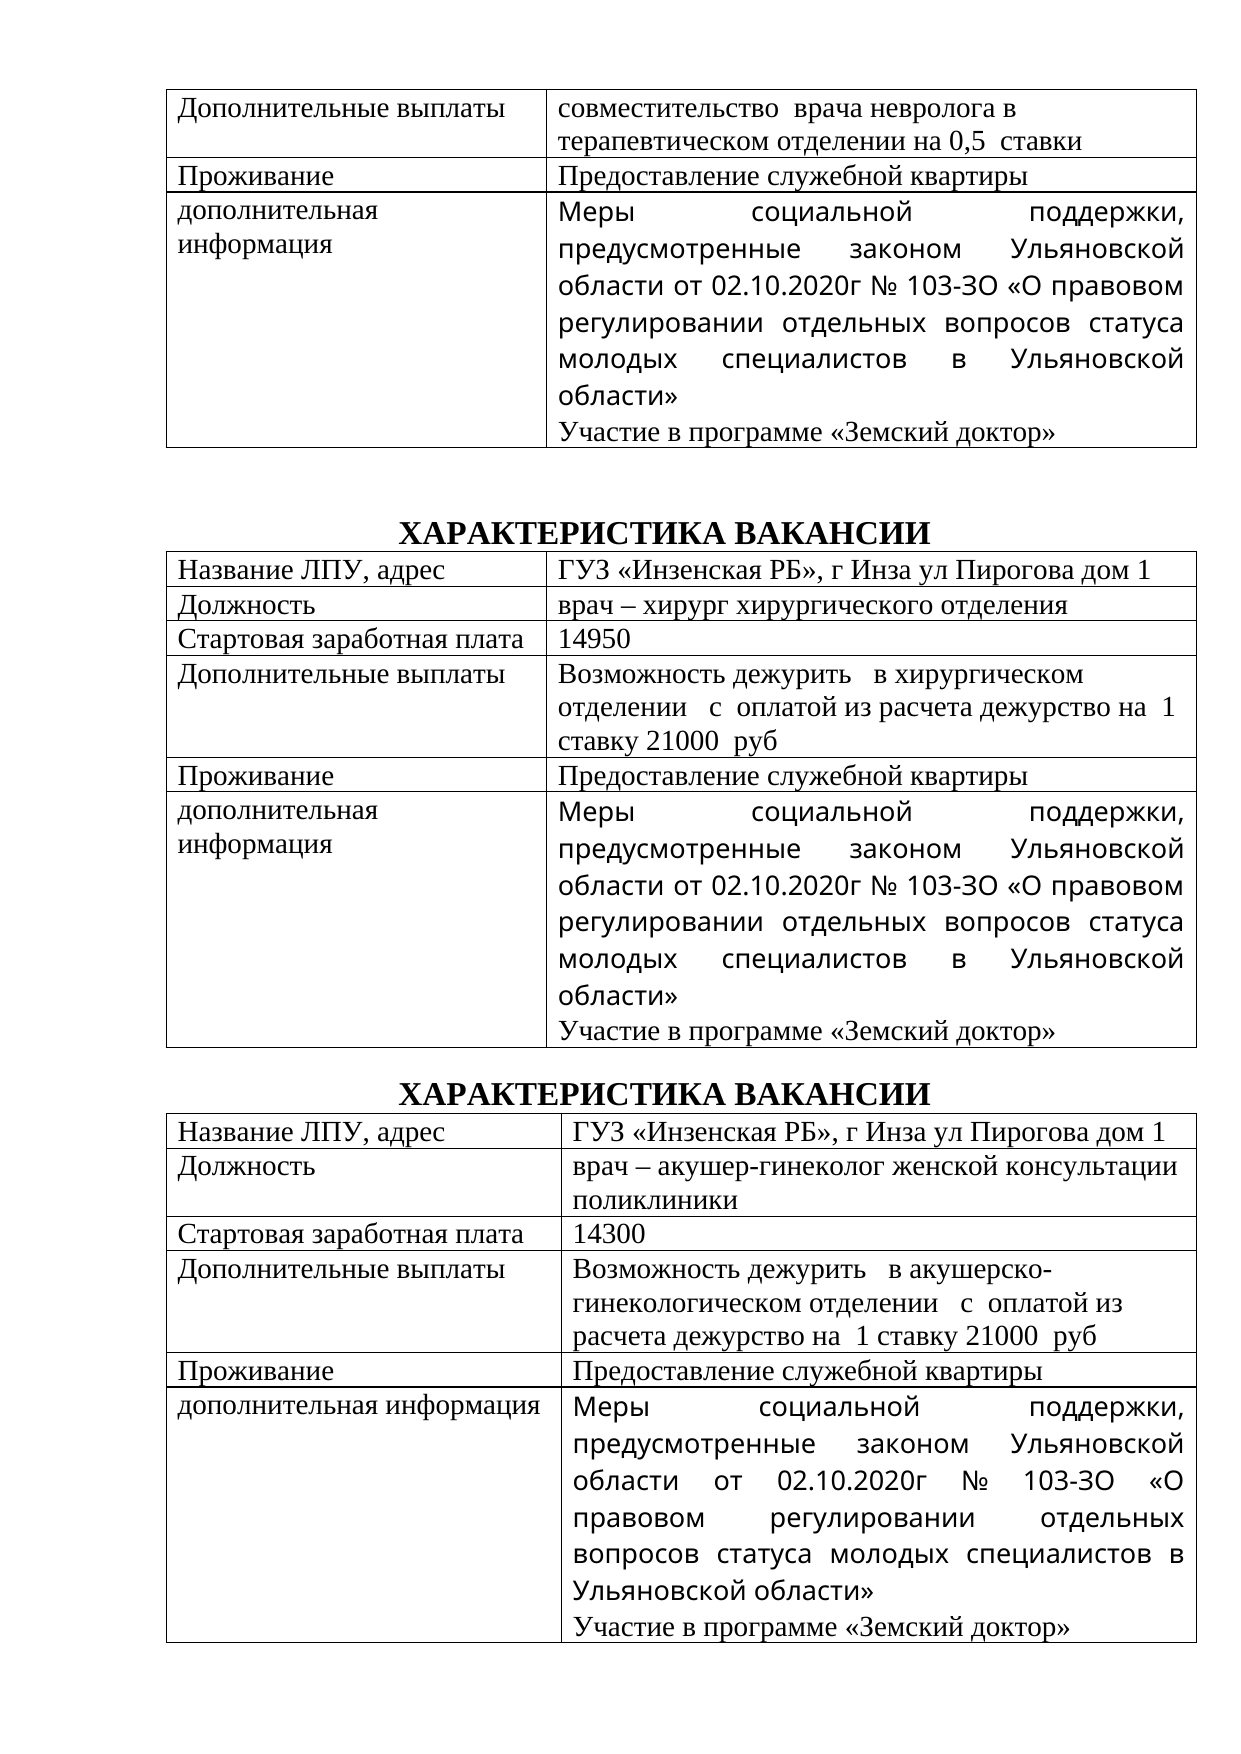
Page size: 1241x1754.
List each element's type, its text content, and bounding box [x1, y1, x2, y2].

table_header ГУЗ «Инзенская РБ», г Инза ул Пирогова дом 1 [562, 1114, 1196, 1147]
table_cell Предоставление служебной квартиры [562, 1353, 1196, 1386]
table_cell врач – акушер-гинеколог женской консультации поликлиники [562, 1149, 1196, 1216]
table_cell Дополнительные выплаты [167, 656, 546, 757]
table_cell Проживание [167, 758, 546, 791]
table_cell Должность [167, 1149, 561, 1216]
table_cell Предоставление служебной квартиры [547, 158, 1196, 191]
table_cell Стартовая заработная плата [167, 621, 546, 655]
table_cell 14300 [562, 1217, 1196, 1250]
table_cell Возможность дежурить в акушерско-гинекологическом отделении с оплатой из расчета дежурство на 1 ставку 21000 руб [562, 1251, 1196, 1352]
table_cell совместительство врача невролога в терапевтическом отделении на 0,5 ставки [547, 90, 1196, 157]
table_cell врач – хирург хирургического отделения [547, 587, 1196, 620]
table_cell Дополнительные выплаты [167, 1251, 561, 1352]
text ХАРАКТЕРИСТИКА ВАКАНСИИ [177, 513, 1152, 551]
table_cell дополнительная информация [167, 792, 546, 1047]
table_header Название ЛПУ, адрес [167, 1114, 561, 1147]
text ХАРАКТЕРИСТИКА ВАКАНСИИ [177, 1074, 1152, 1113]
table_cell Предоставление служебной квартиры [547, 758, 1196, 791]
table_cell дополнительная информация [167, 1388, 561, 1642]
table_cell Возможность дежурить в хирургическом отделении с оплатой из расчета дежурство на 1 ставку 21000 руб [547, 656, 1196, 757]
table_cell Проживание [167, 1353, 561, 1386]
table_header ГУЗ «Инзенская РБ», г Инза ул Пирогова дом 1 [547, 552, 1196, 586]
table_cell дополнительная информация [167, 193, 546, 447]
table_cell Стартовая заработная плата [167, 1217, 561, 1250]
table_cell Проживание [167, 158, 546, 191]
table_header Название ЛПУ, адрес [167, 552, 546, 586]
table_cell 14950 [547, 621, 1196, 655]
table_cell Должность [167, 587, 546, 620]
table_cell Дополнительные выплаты [167, 90, 546, 157]
